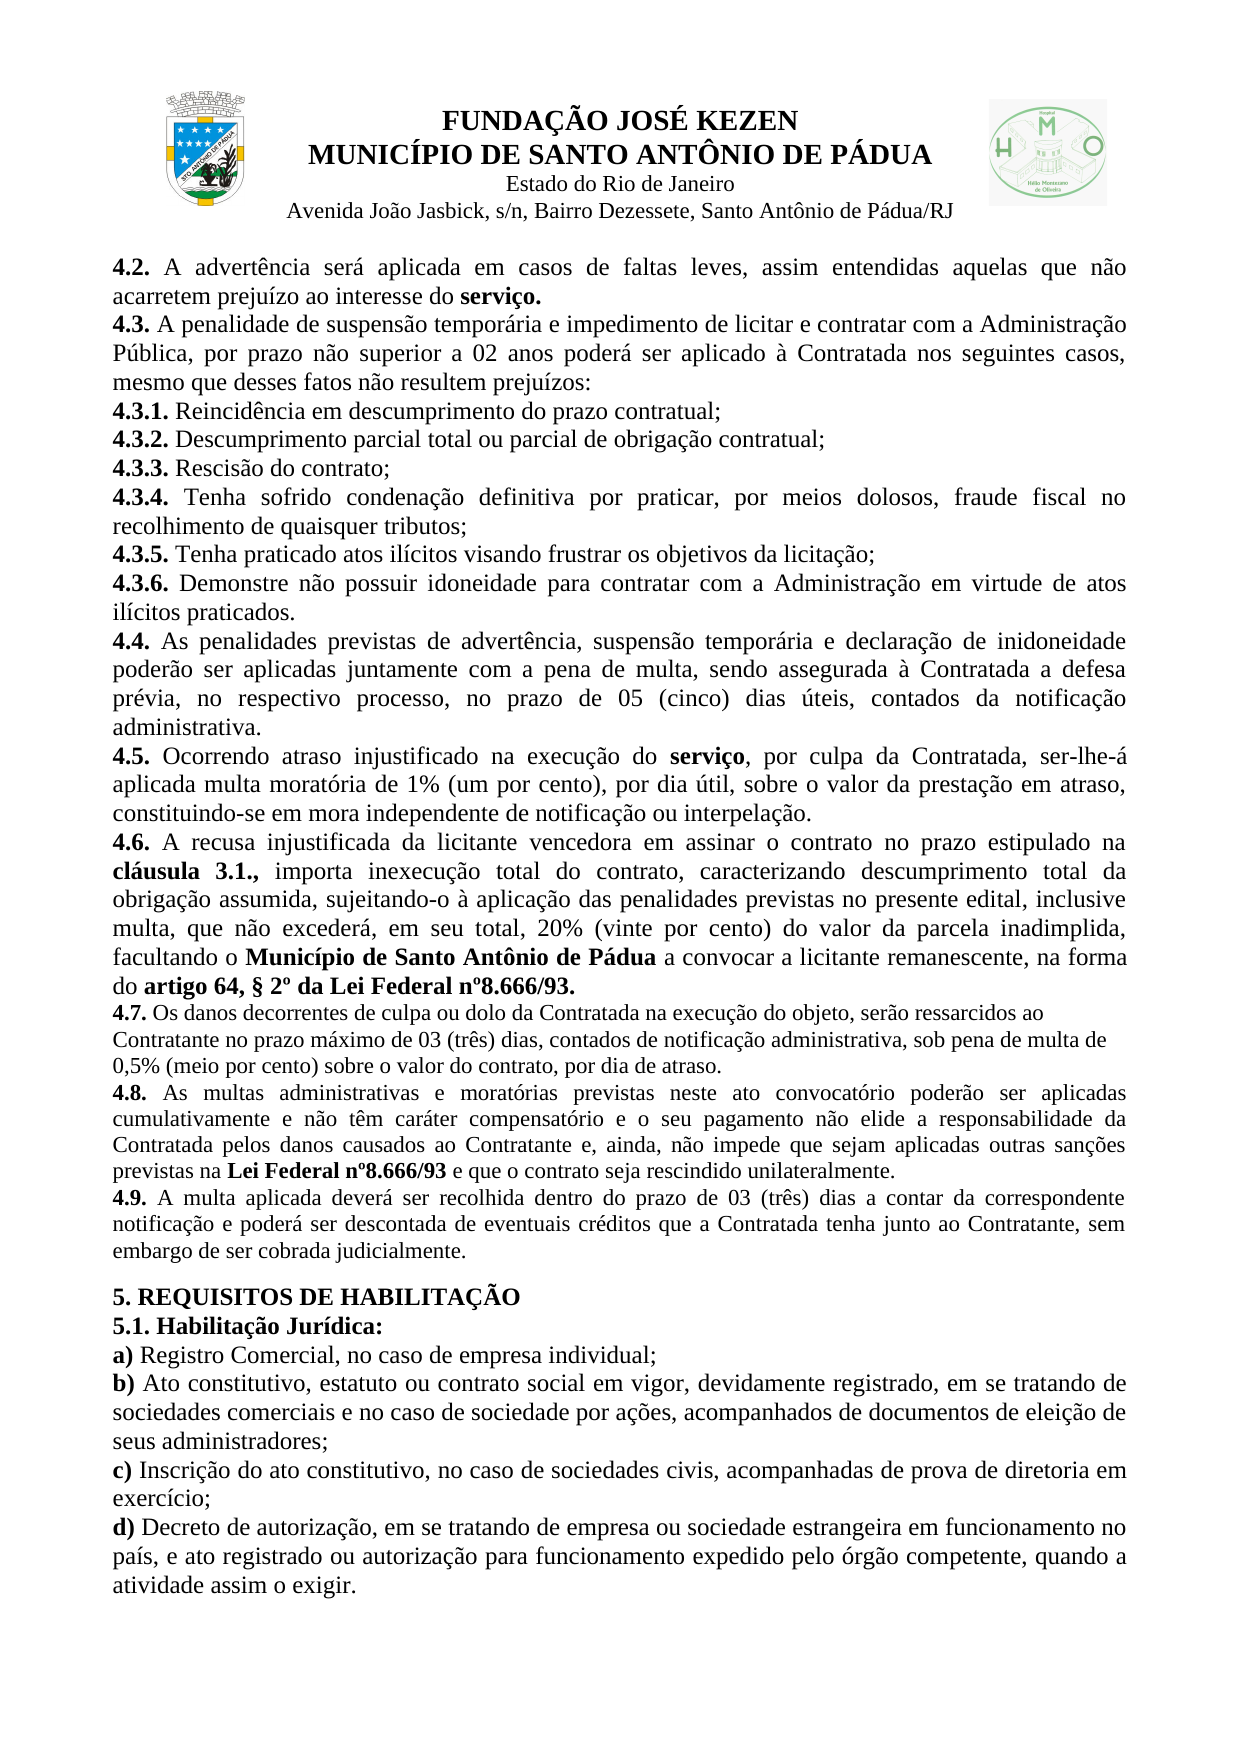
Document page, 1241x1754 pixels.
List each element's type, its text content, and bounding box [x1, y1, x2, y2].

text 4.3.1. Reincidência em descumprimento do prazo contratual; [112, 396, 1128, 424]
text 4.7. Os danos decorrentes de culpa ou dolo da Contratada na execução do objeto, serão ressarcidos ao Contratante no prazo máximo de 03 (três) dias, contados de notificação administrativa, sob pena de multa de 0,5% (meio por cento) sobre o valor do contrato, por dia de atraso. [112, 999, 1128, 1078]
text 4.3.5. Tenha praticado atos ilícitos visando frustrar os objetivos da licitação; [112, 539, 1128, 568]
text 4.6. A recusa injustificada da licitante vencedora em assinar o contrato no prazo estipulado na cláusula 3.1., importa inexecução total do contrato, caracterizando descumprimento total da obrigação assumida, sujeitando-o à aplicação das penalidades previstas no presente edital, inclusive multa, que não excederá, em seu total, 20% (vinte por cento) do valor da parcela inadimplida, facultando o Município de Santo Antônio de Pádua a convocar a licitante remanescente, na forma do artigo 64, § 2º da Lei Federal nº8.666/93. [112, 827, 1128, 999]
text 4.3.6. Demonstre não possuir idoneidade para contratar com a Administração em virtude de atos ilícitos praticados. [112, 568, 1128, 626]
text 4.3.3. Rescisão do contrato; [112, 453, 1128, 482]
text d) Decreto de autorização, em se tratando de empresa ou sociedade estrangeira em funcionamento no país, e ato registrado ou autorização para funcionamento expedido pelo órgão competente, quando a atividade assim o exigir. [112, 1512, 1128, 1598]
text 4.8. As multas administrativas e moratórias previstas neste ato convocatório poderão ser aplicadas cumulativamente e não têm caráter compensatório e o seu pagamento não elide a responsabilidade da Contratada pelos danos causados ao Contratante e, ainda, não impede que sejam aplicadas outras sanções previstas na Lei Federal nº8.666/93 e que o contrato seja rescindido unilateralmente. [112, 1078, 1128, 1184]
picture [166, 91, 245, 206]
text 4.3.4. Tenha sofrido condenação definitiva por praticar, por meios dolosos, fraude fiscal no recolhimento de quaisquer tributos; [112, 482, 1128, 539]
text a) Registro Comercial, no caso de empresa individual; [112, 1340, 1128, 1368]
text b) Ato constitutivo, estatuto ou contrato social em vigor, devidamente registrado, em se tratando de sociedades comerciais e no caso de sociedade por ações, acompanhados de documentos de eleição de seus administradores; [112, 1368, 1128, 1455]
text 4.9. A multa aplicada deverá ser recolhida dentro do prazo de 03 (três) dias a contar da correspondente notificação e poderá ser descontada de eventuais créditos que a Contratada tenha junto ao Contratante, sem embargo de ser cobrada judicialmente. [112, 1184, 1128, 1263]
text 4.2. A advertência será aplicada em casos de faltas leves, assim entendidas aquelas que não acarretem prejuízo ao interesse do serviço. [112, 252, 1128, 309]
text 5.1. Habilitação Jurídica: [112, 1311, 1128, 1340]
text 5. REQUISITOS DE HABILITAÇÃO [112, 1282, 1128, 1311]
text 4.3.2. Descumprimento parcial total ou parcial de obrigação contratual; [112, 424, 1128, 453]
text 4.3. A penalidade de suspensão temporária e impedimento de licitar e contratar com a Administração Pública, por prazo não superior a 02 anos poderá ser aplicado à Contratada nos seguintes casos, mesmo que desses fatos não resultem prejuízos: [112, 309, 1128, 396]
text c) Inscrição do ato constitutivo, no caso de sociedades civis, acompanhadas de prova de diretoria em exercício; [112, 1455, 1128, 1512]
text 4.5. Ocorrendo atraso injustificado na execução do serviço, por culpa da Contratada, ser-lhe-á aplicada multa moratória de 1% (um por cento), por dia útil, sobre o valor da prestação em atraso, constituindo-se em mora independente de notificação ou interpelação. [112, 741, 1128, 827]
text 4.4. As penalidades previstas de advertência, suspensão temporária e declaração de inidoneidade poderão ser aplicadas juntamente com a pena de multa, sendo assegurada à Contratada a defesa prévia, no respectivo processo, no prazo de 05 (cinco) dias úteis, contados da notificação administrativa. [112, 626, 1128, 741]
